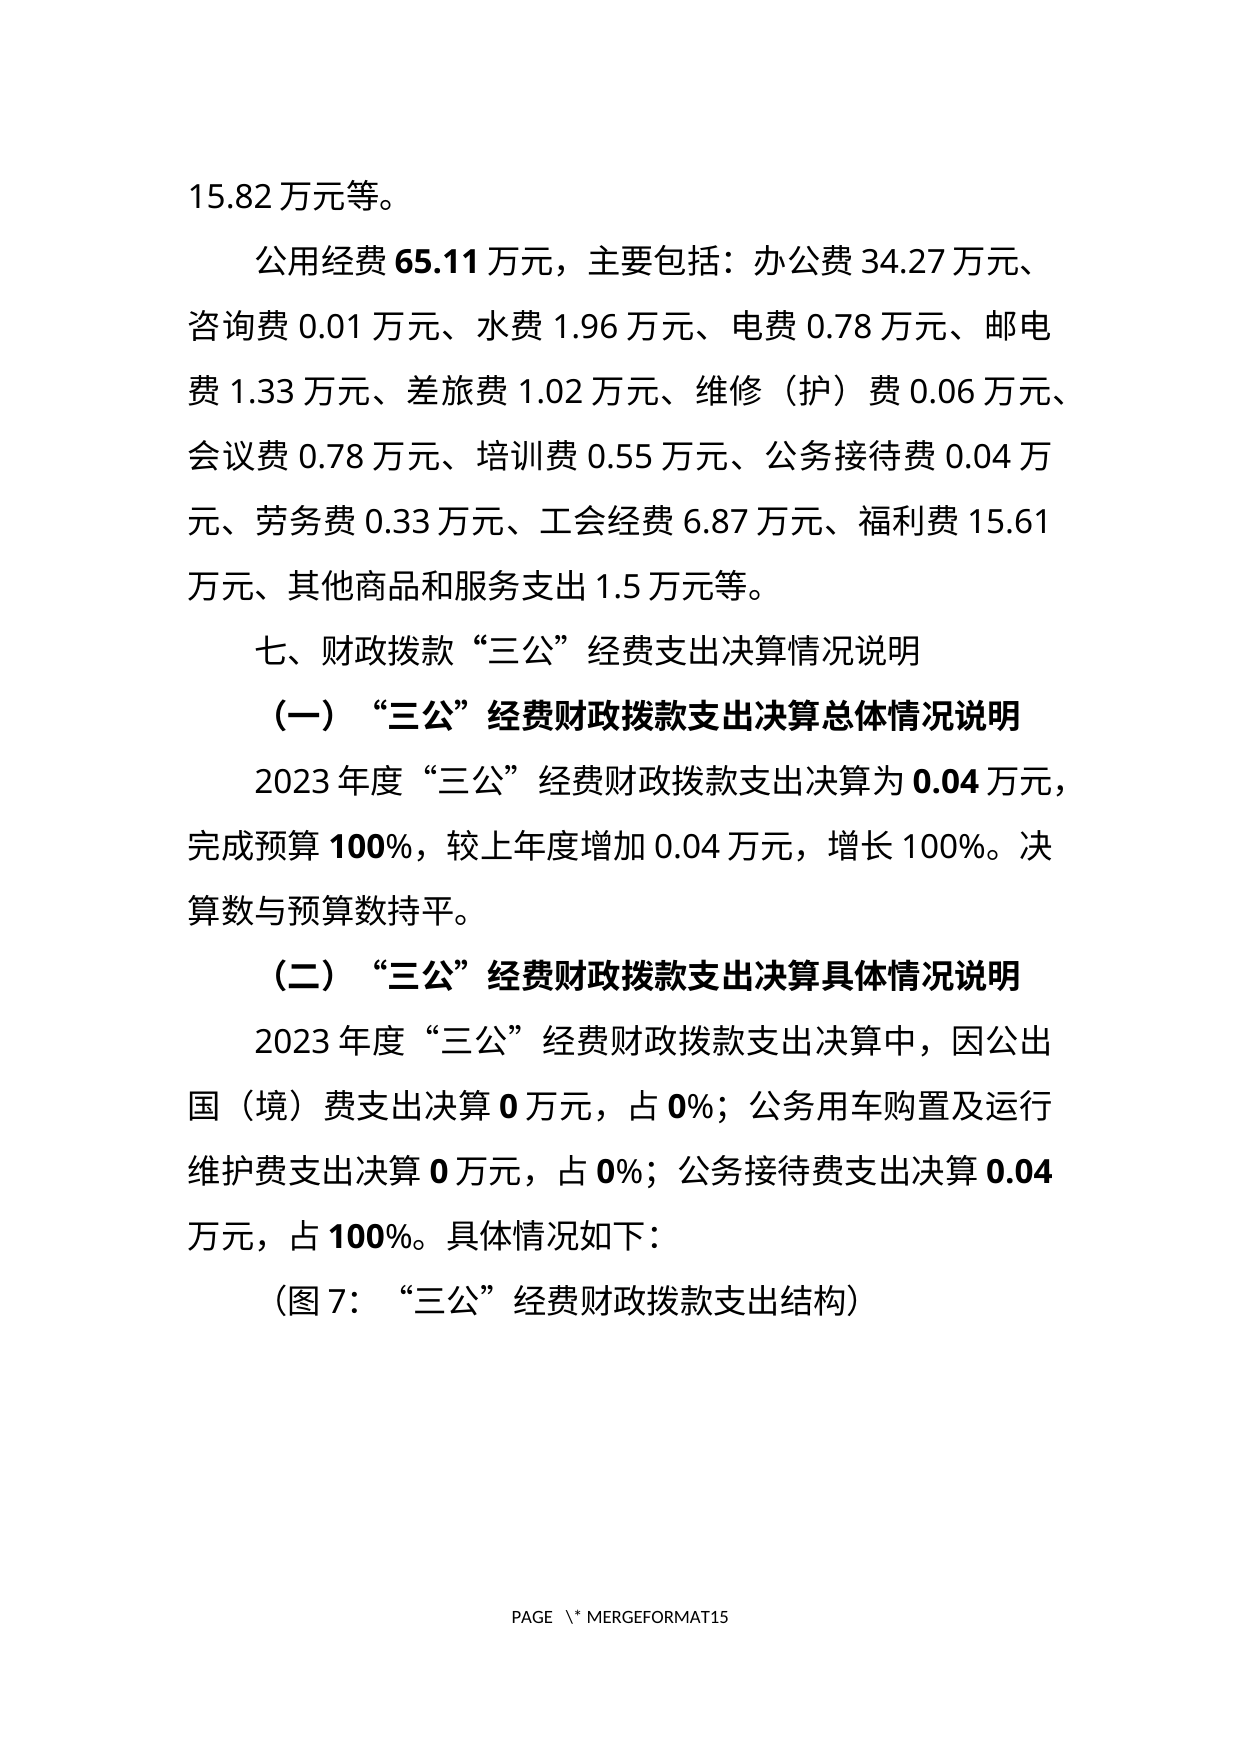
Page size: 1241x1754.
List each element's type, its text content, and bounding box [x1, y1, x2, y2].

text 七、财政拨款“三公”经费支出决算情况说明 [187, 617, 1053, 682]
text 2023年度“三公”经费财政拨款支出决算中，因公出国（境）费支出决算0万元，占0%；公务用车购置及运行维护费支出决算0万元，占0%；公务接待费支出决算0.04万元，占100%。具体情况如下： [187, 1007, 1053, 1267]
text （一）“三公”经费财政拨款支出决算总体情况说明 [187, 682, 1053, 747]
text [187, 162, 1053, 617]
text （图7：“三公”经费财政拨款支出结构） [187, 1267, 1053, 1332]
text 2023年度“三公”经费财政拨款支出决算为0.04万元，完成预算100%，较上年度增加0.04万元，增长100%。决算数与预算数持平。 [187, 747, 1053, 942]
text （二）“三公”经费财政拨款支出决算具体情况说明 [187, 942, 1053, 1007]
